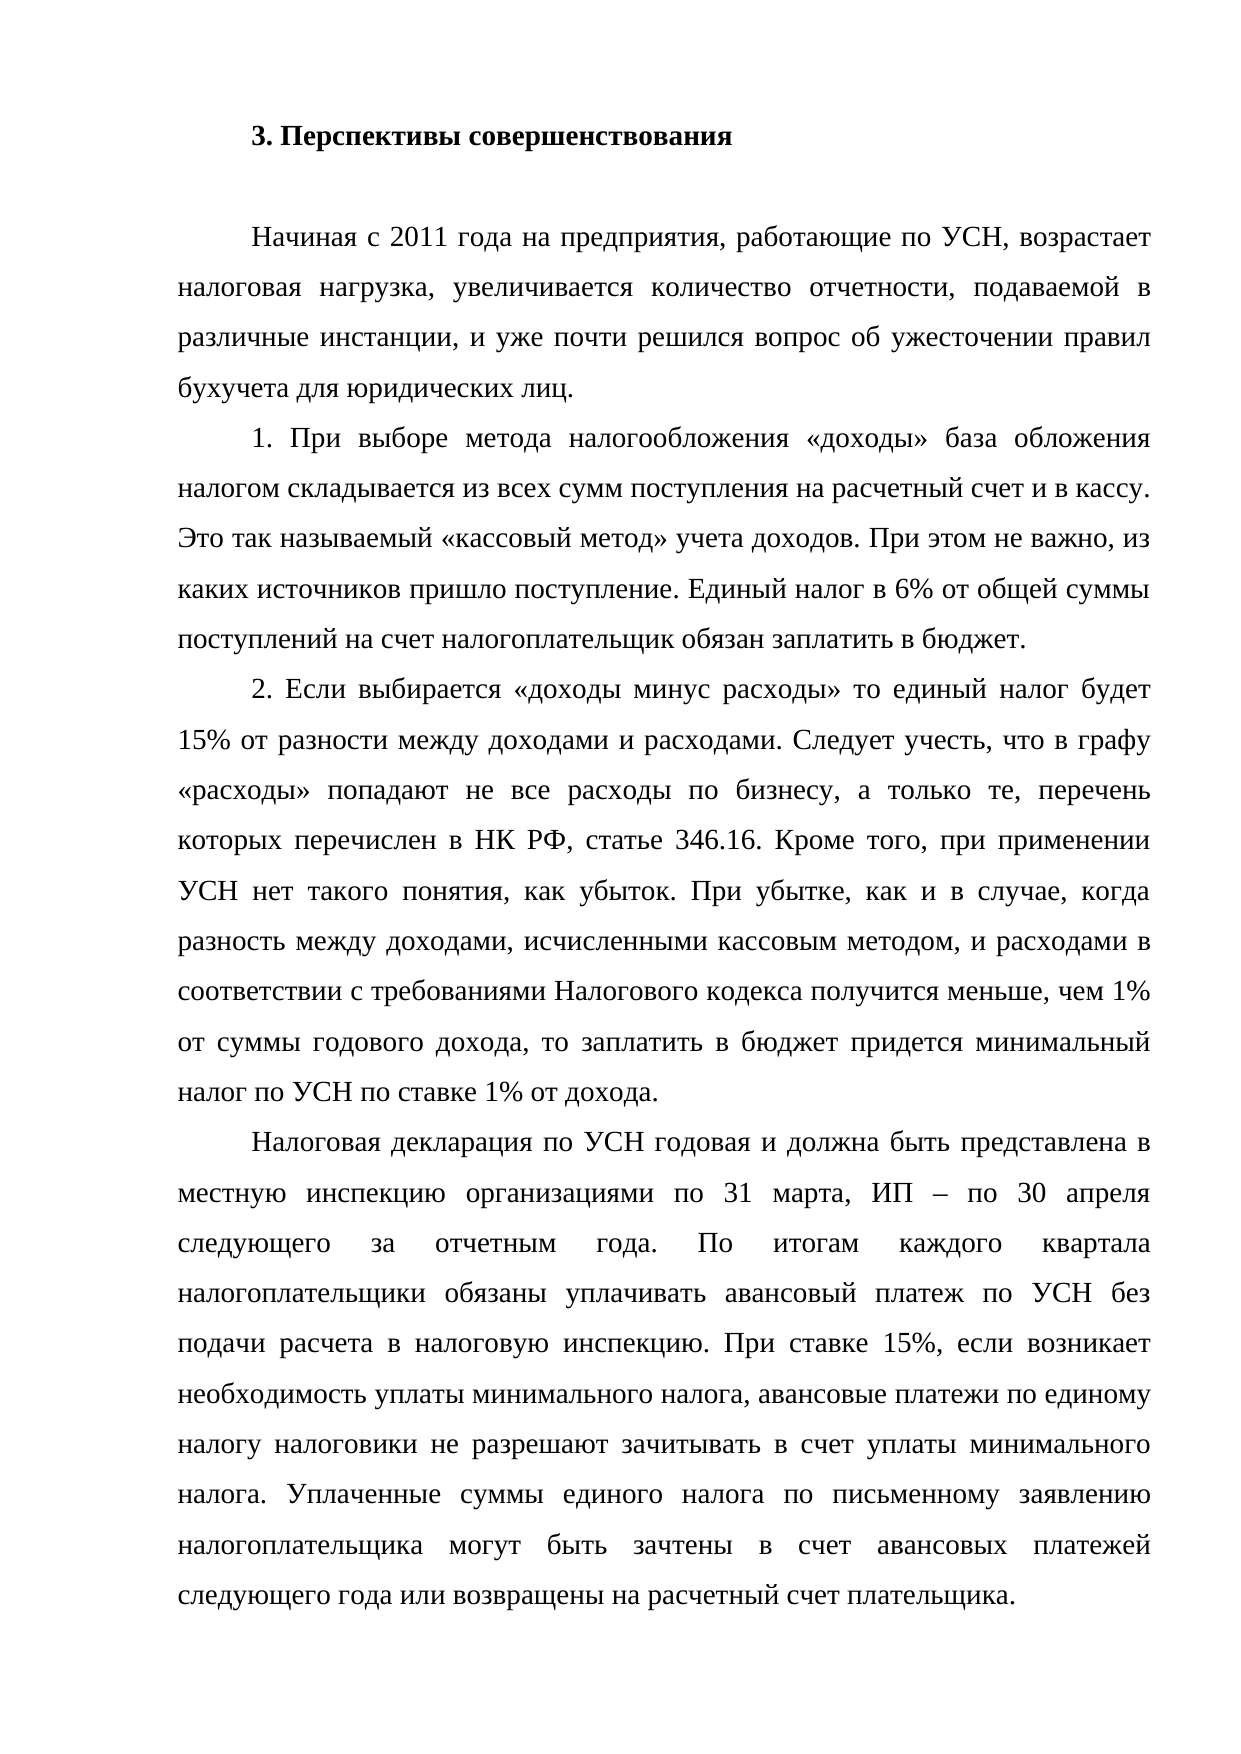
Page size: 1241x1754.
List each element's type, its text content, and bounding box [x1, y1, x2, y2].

text Начиная с 2011 года на предприятия, работающие по УСН, возрастает налоговая нагрузка, увеличивается количество отчетности, подаваемой в различные инстанции, и уже почти решился вопрос об ужесточении правил бухучета для юридических лиц. [177, 219, 1152, 403]
text 2. Если выбирается «доходы минус расходы» то единый налог будет 15% от разности между доходами и расходами. Следует учесть, что в графу «расходы» попадают не все расходы по бизнесу, а только те, перечень которых перечислен в НК РФ, статье 346.16. Кроме того, при применении УСН нет такого понятия, как убыток. При убытке, как и в случае, когда разность между доходами, исчисленными кассовым методом, и расходами в соответствии с требованиями Налогового кодекса получится меньше, чем 1% от суммы годового дохода, то заплатить в бюджет придется минимальный налог по УСН по ставке 1% от дохода. [177, 672, 1152, 1108]
text 1. При выборе метода налогообложения «доходы» база обложения налогом складывается из всех сумм поступления на расчетный счет и в кассу. Это так называемый «кассовый метод» учета доходов. При этом не важно, из каких источников пришло поступление. Единый налог в 6% от общей суммы поступлений на счет налогоплательщик обязан заплатить в бюджет. [177, 420, 1152, 655]
text Налоговая декларация по УСН годовая и должна быть представлена в местную инспекцию организациями по 31 марта, ИП – по 30 апреля следующего за отчетным года. По итогам каждого квартала налогоплательщики обязаны уплачивать авансовый платеж по УСН без подачи расчета в налоговую инспекцию. При ставке 15%, если возникает необходимость уплаты минимального налога, авансовые платежи по единому налогу налоговики не разрешают зачитывать в счет уплаты минимального налога. Уплаченные суммы единого налога по письменному заявлению налогоплательщика могут быть зачтены в счет авансовых платежей следующего года или возвращены на расчетный счет плательщика. [177, 1124, 1152, 1611]
text 3. Перспективы совершенствования [177, 118, 1152, 152]
